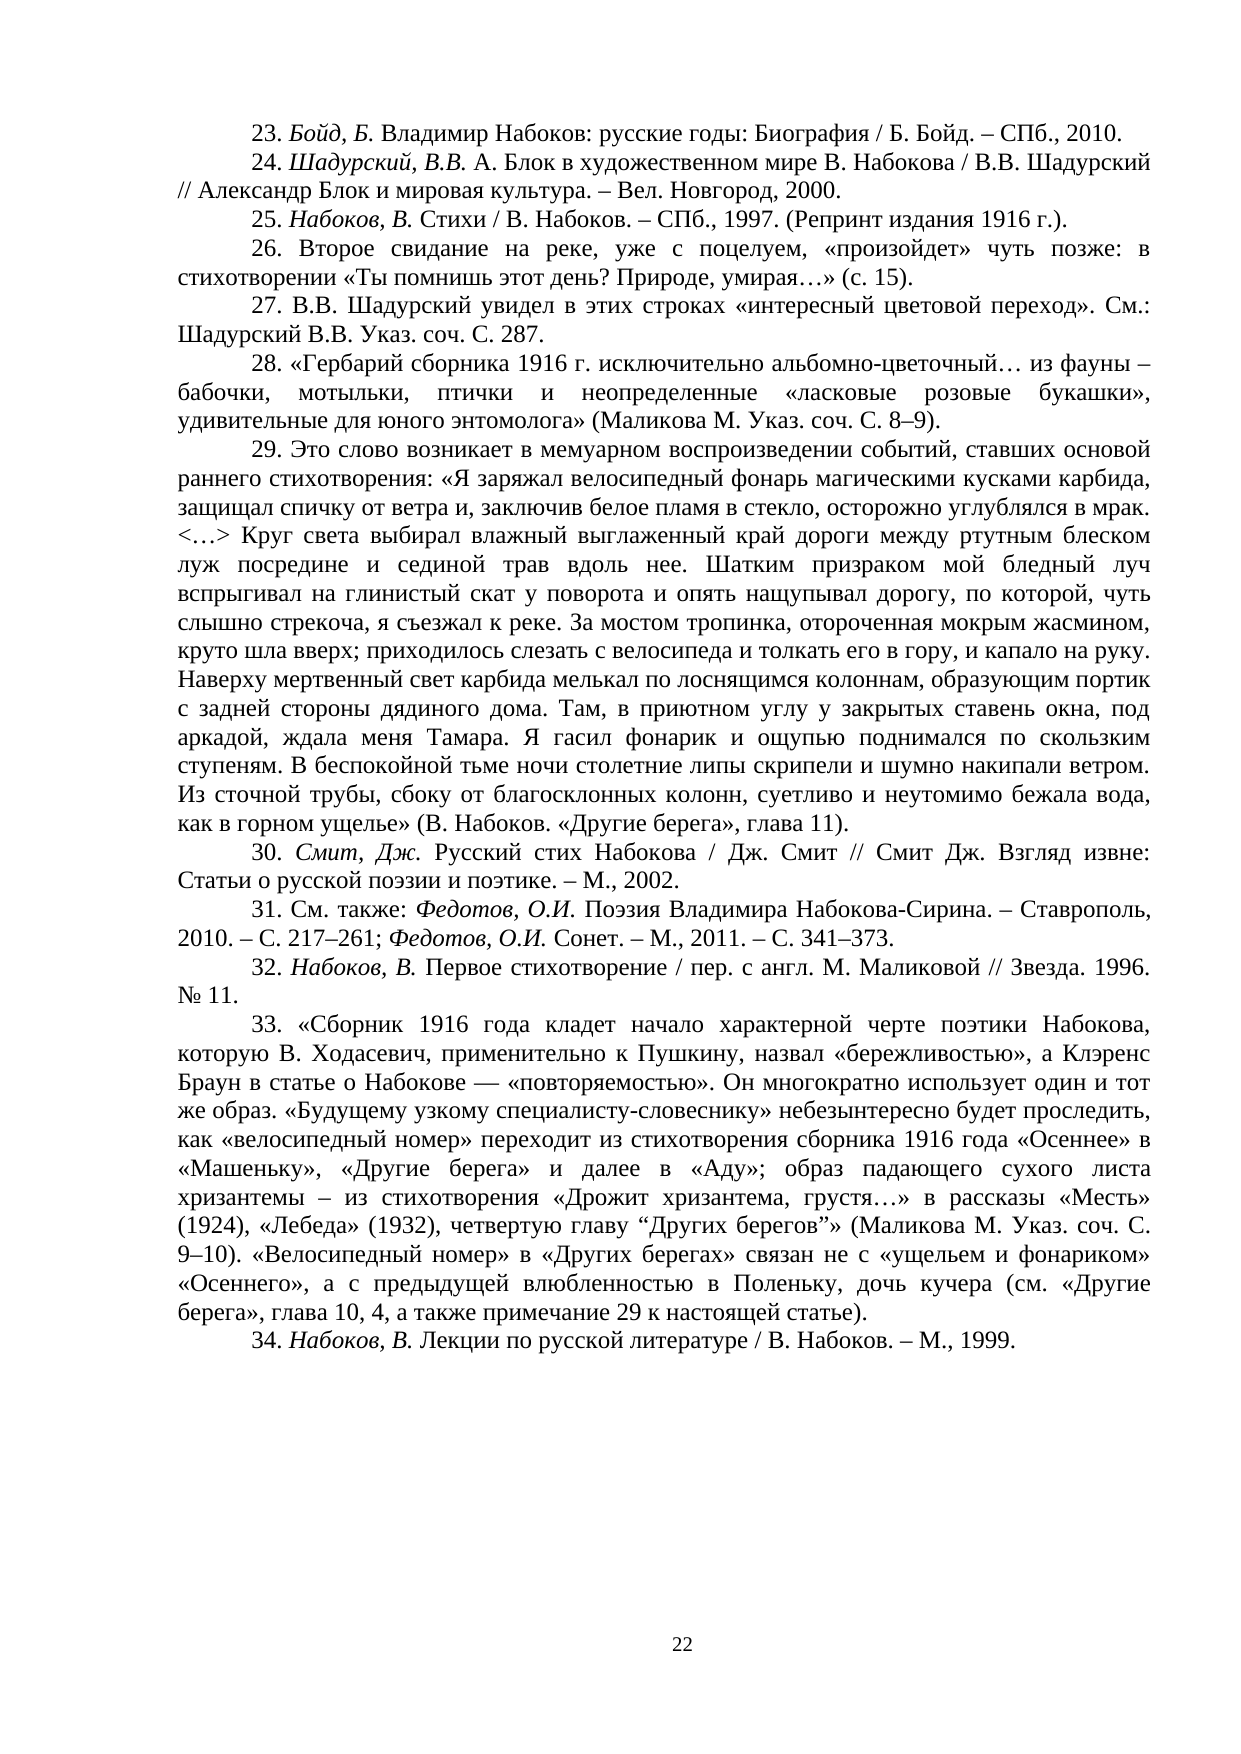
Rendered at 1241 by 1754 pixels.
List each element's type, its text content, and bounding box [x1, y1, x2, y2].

text 29. Это слово возникает в мемуарном воспроизведении событий, ставших основой раннего стихотворения: «Я заряжал велосипедный фонарь магическими кусками карбида, защищал спичку от ветра и, заключив белое пламя в стекло, осторожно углублялся в мрак. <…> Круг света выбирал влажный выглаженный край дороги между ртутным блеском луж посредине и сединой трав вдоль нее. Шатким призраком мой бледный луч вспрыгивал на глинистый скат у поворота и опять нащупывал дорогу, по которой, чуть слышно стрекоча, я съезжал к реке. За мостом тропинка, отороченная мокрым жасмином, круто шла вверх; приходилось слезать с велосипеда и толкать его в гору, и капало на руку. Наверху мертвенный свет карбида мелькал по лоснящимся колоннам, образующим портик с задней стороны дядиного дома. Там, в приютном углу у закрытых ставень окна, под аркадой, ждала меня Тамара. Я гасил фонарик и ощупью поднимался по скользким ступеням. В беспокойной тьме ночи столетние липы скрипели и шумно накипали ветром. Из сточной трубы, сбоку от благосклонных колонн, суетливо и неутомимо бежала вода, как в горном ущелье» (В. Набоков. «Другие берега», глава 11). [177, 434, 1152, 837]
text 26. Второе свидание на реке, уже с поцелуем, «произойдет» чуть позже: в стихотворении «Ты помнишь этот день? Природе, умирая…» (с. 15). [177, 233, 1152, 291]
text 27. В.В. Шадурский увидел в этих строках «интересный цветовой переход». См.: Шадурский В.В. Указ. соч. С. 287. [177, 291, 1152, 348]
text 30. Смит, Дж. Русский стих Набокова / Дж. Смит // Смит Дж. Взгляд извне: Статьи о русской поэзии и поэтике. – М., 2002. [177, 837, 1152, 894]
text 33. «Сборник 1916 года кладет начало характерной черте поэтики Набокова, которую В. Ходасевич, применительно к Пушкину, назвал «бережливостью», а Клэренс Браун в статье о Набокове — «повторяемостью». Он многократно использует один и тот же образ. «Будущему узкому специалисту-словеснику» небезынтересно будет проследить, как «велосипедный номер» переходит из стихотворения сборника 1916 года «Осеннее» в «Машеньку», «Другие берега» и далее в «Аду»; образ падающего сухого листа хризантемы – из стихотворения «Дрожит хризантема, грустя…» в рассказы «Месть» (1924), «Лебеда» (1932), четвертую главу “Других берегов”» (Маликова М. Указ. соч. С. 9–10). «Велосипедный номер» в «Других берегах» связан не с «ущельем и фонариком» «Осеннего», а с предыдущей влюбленностью в Поленьку, дочь кучера (см. «Другие берега», глава 10, 4, а также примечание 29 к настоящей статье). [177, 1009, 1152, 1326]
text 31. См. также: Федотов, О.И. Поэзия Владимира Набокова-Сирина. – Ставрополь, 2010. – С. 217–261; Федотов, О.И. Сонет. – М., 2011. – С. 341–373. [177, 894, 1152, 952]
text 24. Шадурский, В.В. А. Блок в художественном мире В. Набокова / В.В. Шадурский // Александр Блок и мировая культура. – Вел. Новгород, 2000. [177, 147, 1152, 204]
text 28. «Гербарий сборника 1916 г. исключительно альбомно-цветочный… из фауны – бабочки, мотыльки, птички и неопределенные «ласковые розовые букашки», удивительные для юного энтомолога» (Маликова М. Указ. соч. С. 8–9). [177, 348, 1152, 434]
text 34. Набоков, В. Лекции по русской литературе / В. Набоков. – М., 1999. [177, 1326, 1152, 1354]
text 25. Набоков, В. Стихи / В. Набоков. – СПб., 1997. (Репринт издания 1916 г.). [177, 204, 1152, 233]
text 23. Бойд, Б. Владимир Набоков: русские годы: Биография / Б. Бойд. – СПб., 2010. [177, 118, 1152, 147]
text 32. Набоков, В. Первое стихотворение / пер. с англ. М. Маликовой // Звезда. 1996. № 11. [177, 952, 1152, 1009]
